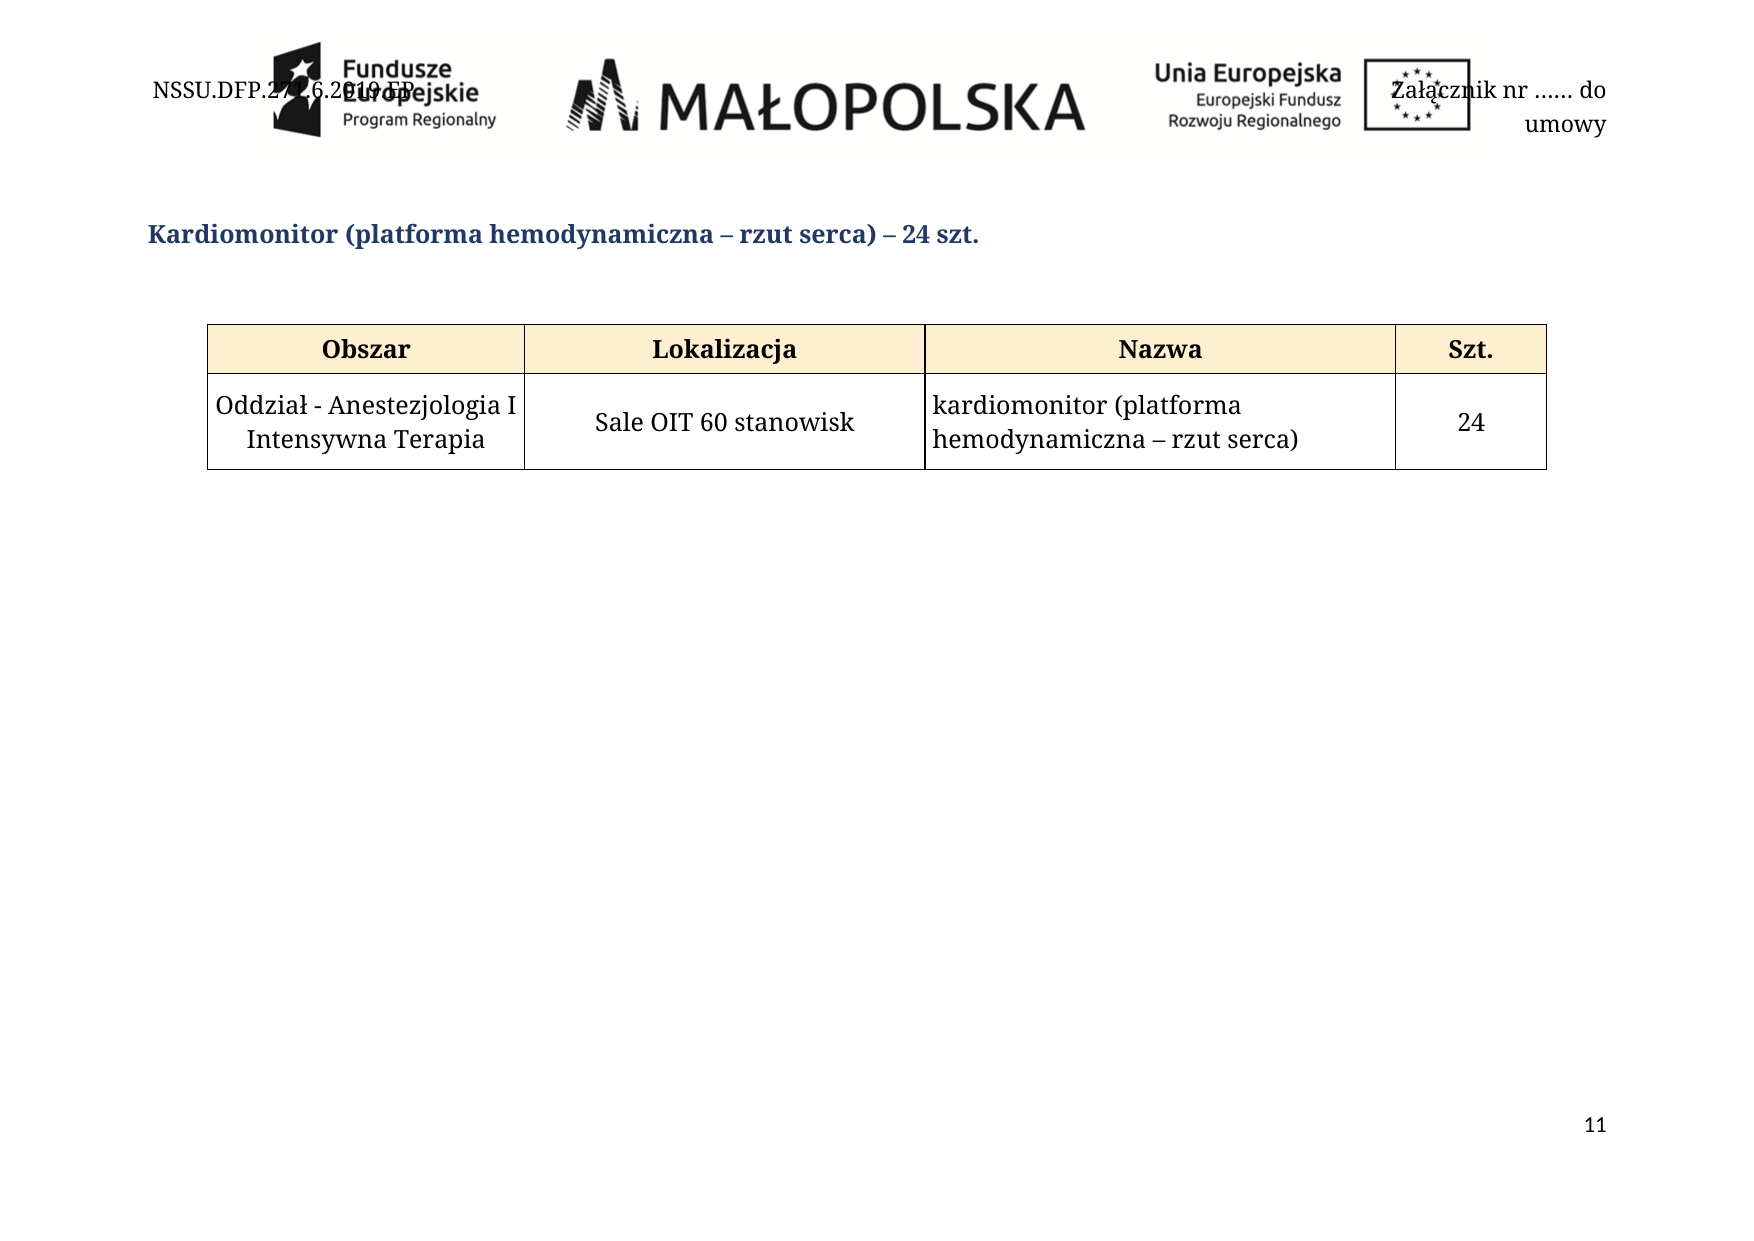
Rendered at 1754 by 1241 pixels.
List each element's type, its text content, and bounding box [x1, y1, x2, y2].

table_cell kardiomonitor (platforma hemodynamiczna – rzut serca) [926, 374, 1395, 469]
picture [252, 83, 257, 91]
table_cell Sale OIT 60 stanowisk [525, 374, 924, 469]
table_cell Oddział - Anestezjologia I Intensywna Terapia [208, 374, 524, 469]
table_header Lokalizacja [525, 325, 924, 373]
table_cell 24 [1396, 374, 1546, 469]
table_header Nazwa [926, 325, 1395, 373]
picture [250, 18, 1494, 161]
table_header Szt. [1396, 325, 1546, 373]
table_header Obszar [208, 325, 524, 373]
text Kardiomonitor (platforma hemodynamiczna – rzut serca) – 24 szt. [148, 217, 1606, 251]
